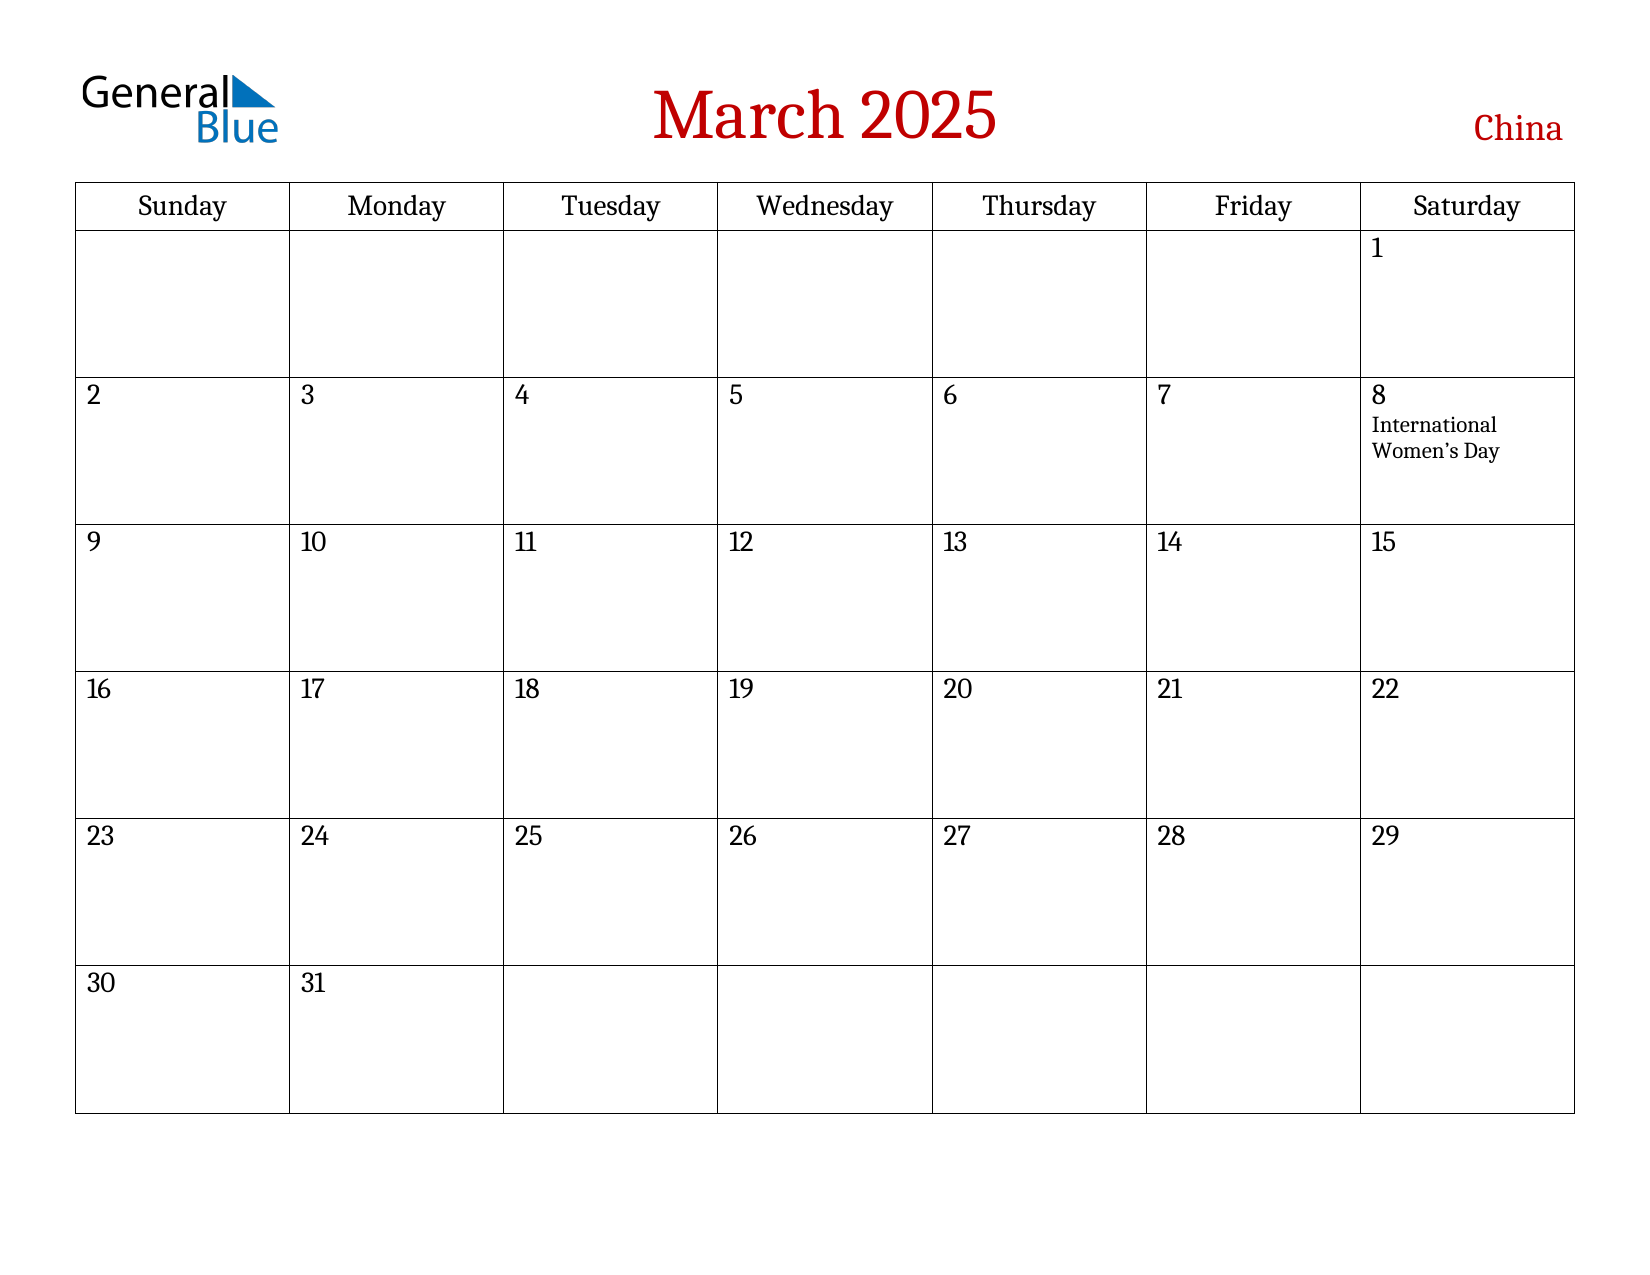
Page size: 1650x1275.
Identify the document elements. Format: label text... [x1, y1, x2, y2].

table_cell [1147, 706, 1360, 818]
table_cell [504, 706, 717, 818]
table_cell [290, 1000, 503, 1112]
table_cell [290, 853, 503, 965]
table_cell [504, 559, 717, 671]
table_cell 3 [290, 378, 503, 412]
table_cell [933, 966, 1146, 1000]
table_cell 16 [76, 672, 289, 706]
table_cell 26 [718, 819, 932, 853]
table_cell 29 [1361, 819, 1574, 853]
table_cell [718, 853, 932, 965]
table_cell [504, 853, 717, 965]
table_cell [1361, 265, 1574, 377]
table_cell 6 [933, 378, 1146, 412]
table_cell [1147, 412, 1360, 524]
table_cell [290, 265, 503, 377]
table_cell 27 [933, 819, 1146, 853]
table_cell [1147, 1000, 1360, 1112]
table_cell [290, 706, 503, 818]
table_cell [933, 1000, 1146, 1112]
table_cell [718, 966, 932, 1000]
table_cell [1147, 966, 1360, 1000]
table_cell [504, 966, 717, 1000]
table_cell [718, 265, 932, 377]
table_cell 1 [1361, 231, 1574, 264]
table_cell [933, 265, 1146, 377]
table_cell 8 [1361, 378, 1574, 412]
table_cell 20 [933, 672, 1146, 706]
table_cell [1147, 853, 1360, 965]
table_cell [933, 231, 1146, 264]
table_cell [76, 559, 289, 671]
table_cell [76, 412, 289, 524]
table_cell 23 [76, 819, 289, 853]
table_cell 19 [718, 672, 932, 706]
table_cell 9 [76, 525, 289, 559]
table_cell 13 [933, 525, 1146, 559]
table_cell 7 [1147, 378, 1360, 412]
table_cell [290, 231, 503, 264]
table_cell [290, 559, 503, 671]
table_cell Friday [1147, 183, 1360, 230]
table_cell 28 [1147, 819, 1360, 853]
table_cell [933, 412, 1146, 524]
table_cell Sunday [76, 183, 289, 230]
table_cell International Women’s Day [1361, 412, 1574, 524]
table_cell 30 [76, 966, 289, 1000]
table_cell [76, 706, 289, 818]
table_cell Saturday [1361, 183, 1574, 230]
table_cell 24 [290, 819, 503, 853]
table_cell [718, 412, 932, 524]
table_header March 2025 [504, 75, 1146, 182]
table_cell [290, 412, 503, 524]
table_cell 22 [1361, 672, 1574, 706]
table_cell [76, 853, 289, 965]
picture [82, 75, 278, 143]
table_cell Wednesday [718, 183, 932, 230]
table_cell 4 [504, 378, 717, 412]
table_cell 10 [290, 525, 503, 559]
table_cell 25 [504, 819, 717, 853]
table_cell 5 [718, 378, 932, 412]
table_cell [933, 559, 1146, 671]
table_cell [504, 412, 717, 524]
table_cell 15 [1361, 525, 1574, 559]
table_cell 31 [290, 966, 503, 1000]
table_cell [1147, 559, 1360, 671]
table_cell 11 [504, 525, 717, 559]
table_cell [1361, 706, 1574, 818]
table_cell [504, 1000, 717, 1112]
table_cell [718, 706, 932, 818]
table_cell [933, 706, 1146, 818]
table_cell [1361, 853, 1574, 965]
table_cell 12 [718, 525, 932, 559]
table_cell 14 [1147, 525, 1360, 559]
table_cell [76, 265, 289, 377]
table_cell 2 [76, 378, 289, 412]
table_cell Thursday [933, 183, 1146, 230]
table_cell [1361, 559, 1574, 671]
table_cell [1361, 1000, 1574, 1112]
table_cell Monday [290, 183, 503, 230]
table_cell [718, 1000, 932, 1112]
table_cell [718, 231, 932, 264]
table_cell [933, 853, 1146, 965]
table_cell 17 [290, 672, 503, 706]
table_cell [76, 1000, 289, 1112]
table_cell [504, 231, 717, 264]
table_cell [1361, 966, 1574, 1000]
table_cell [718, 559, 932, 671]
table_cell [1147, 265, 1360, 377]
table_cell 18 [504, 672, 717, 706]
table_cell 21 [1147, 672, 1360, 706]
table_cell [1147, 231, 1360, 264]
table_cell Tuesday [504, 183, 717, 230]
table_header [76, 75, 503, 182]
table_cell [76, 231, 289, 264]
table_header China [1146, 75, 1574, 182]
table_cell [504, 265, 717, 377]
